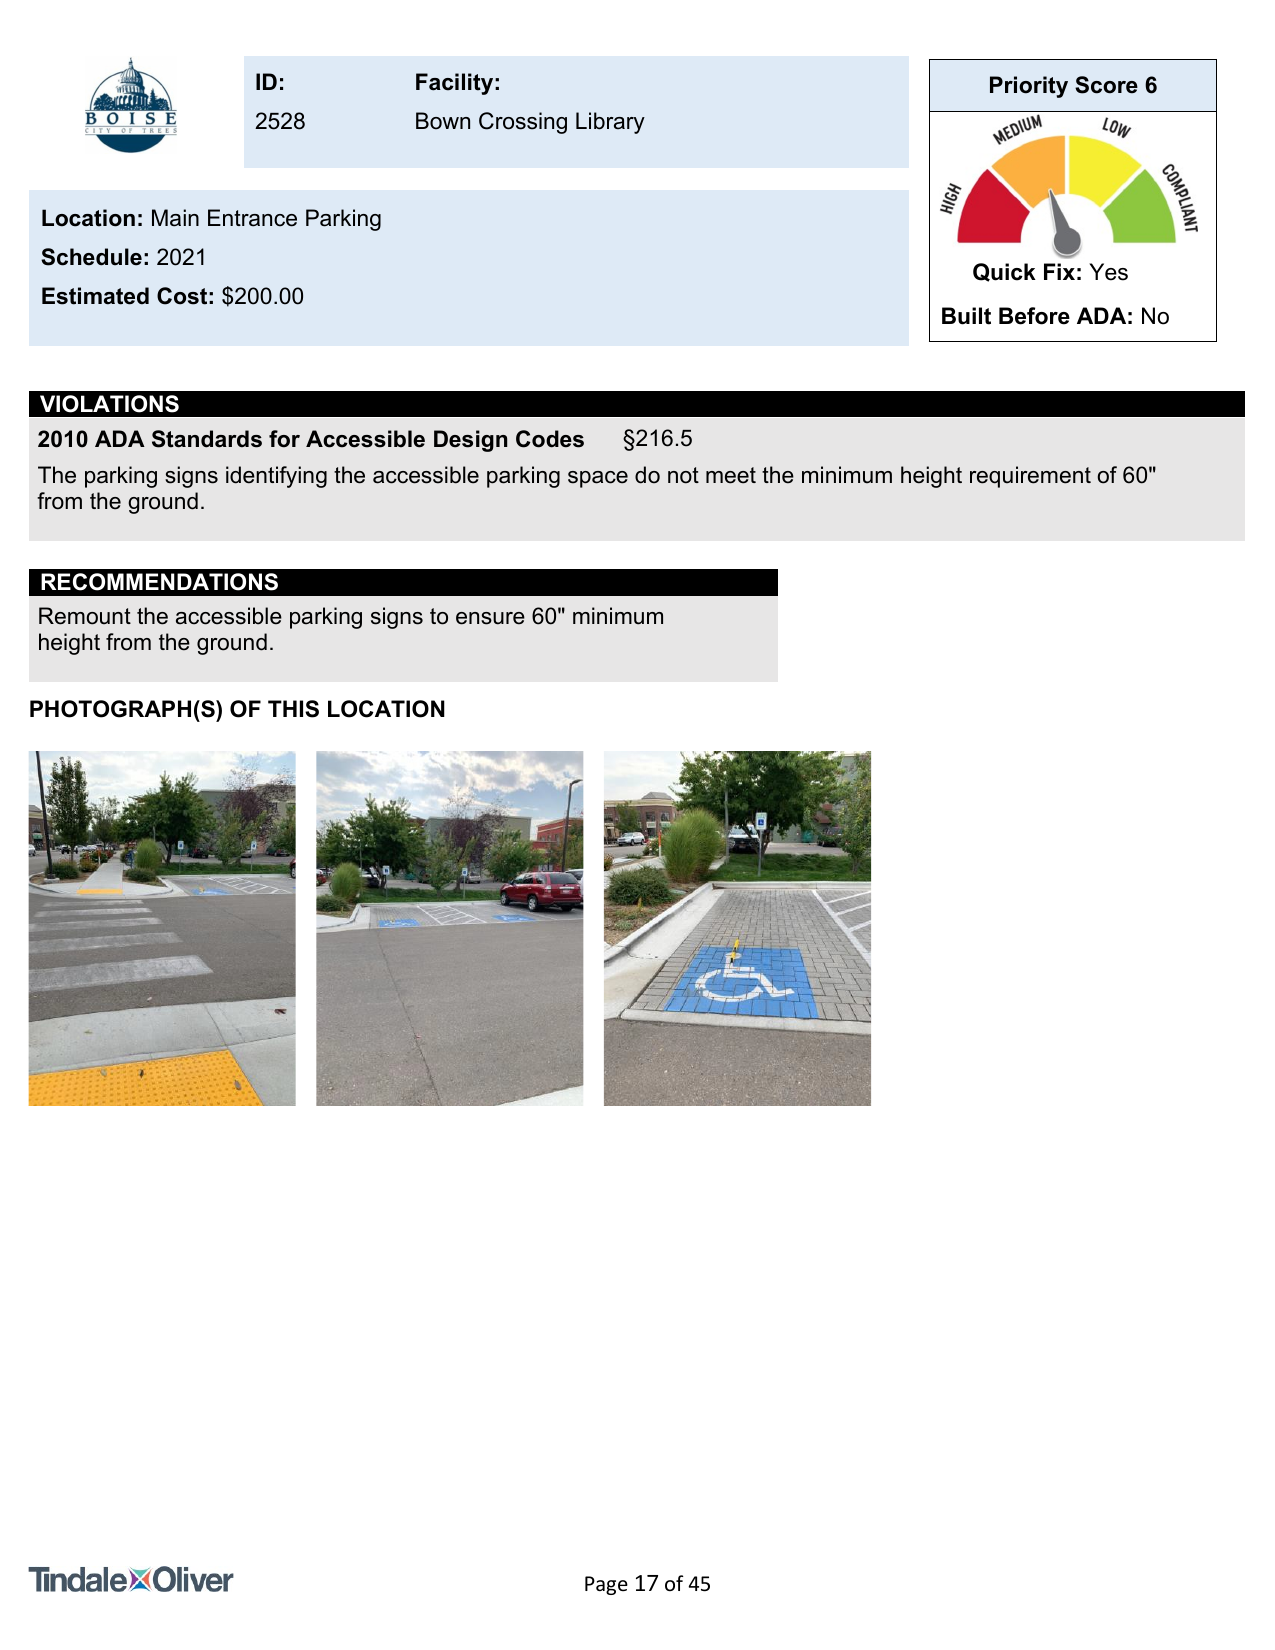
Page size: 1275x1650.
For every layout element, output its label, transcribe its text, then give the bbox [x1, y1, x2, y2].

table_cell 2010 ADA Standards for Accessible Design Codes §216.5 The parking signs identifying the accessible parking space do not meet the minimum height requirement of 60" from the ground. [29, 418, 1245, 541]
subtitle PHOTOGRAPH(S) OF THIS LOCATION [28, 696, 1246, 722]
picture [316, 751, 584, 1106]
table_header Facility: Bown Crossing Library [403, 56, 909, 168]
table_header RECOMMENDATIONS [29, 569, 778, 596]
table_header Location: Main Entrance Parking Schedule: 2021 Estimated Cost: $200.00 [29, 190, 909, 346]
picture [84, 56, 178, 154]
table_header Priority Score 6 [930, 60, 1216, 111]
picture [603, 751, 872, 1106]
table_header ID: 2528 [244, 56, 403, 168]
table_header [29, 56, 243, 168]
picture [28, 1566, 234, 1592]
picture [28, 751, 296, 1106]
table_cell Remount the accessible parking signs to ensure 60" minimum height from the ground. [29, 596, 778, 682]
picture [938, 112, 1202, 259]
table_cell Quick Fix: Yes Built Before ADA: No [930, 112, 1216, 341]
table_header VIOLATIONS [29, 391, 1245, 417]
